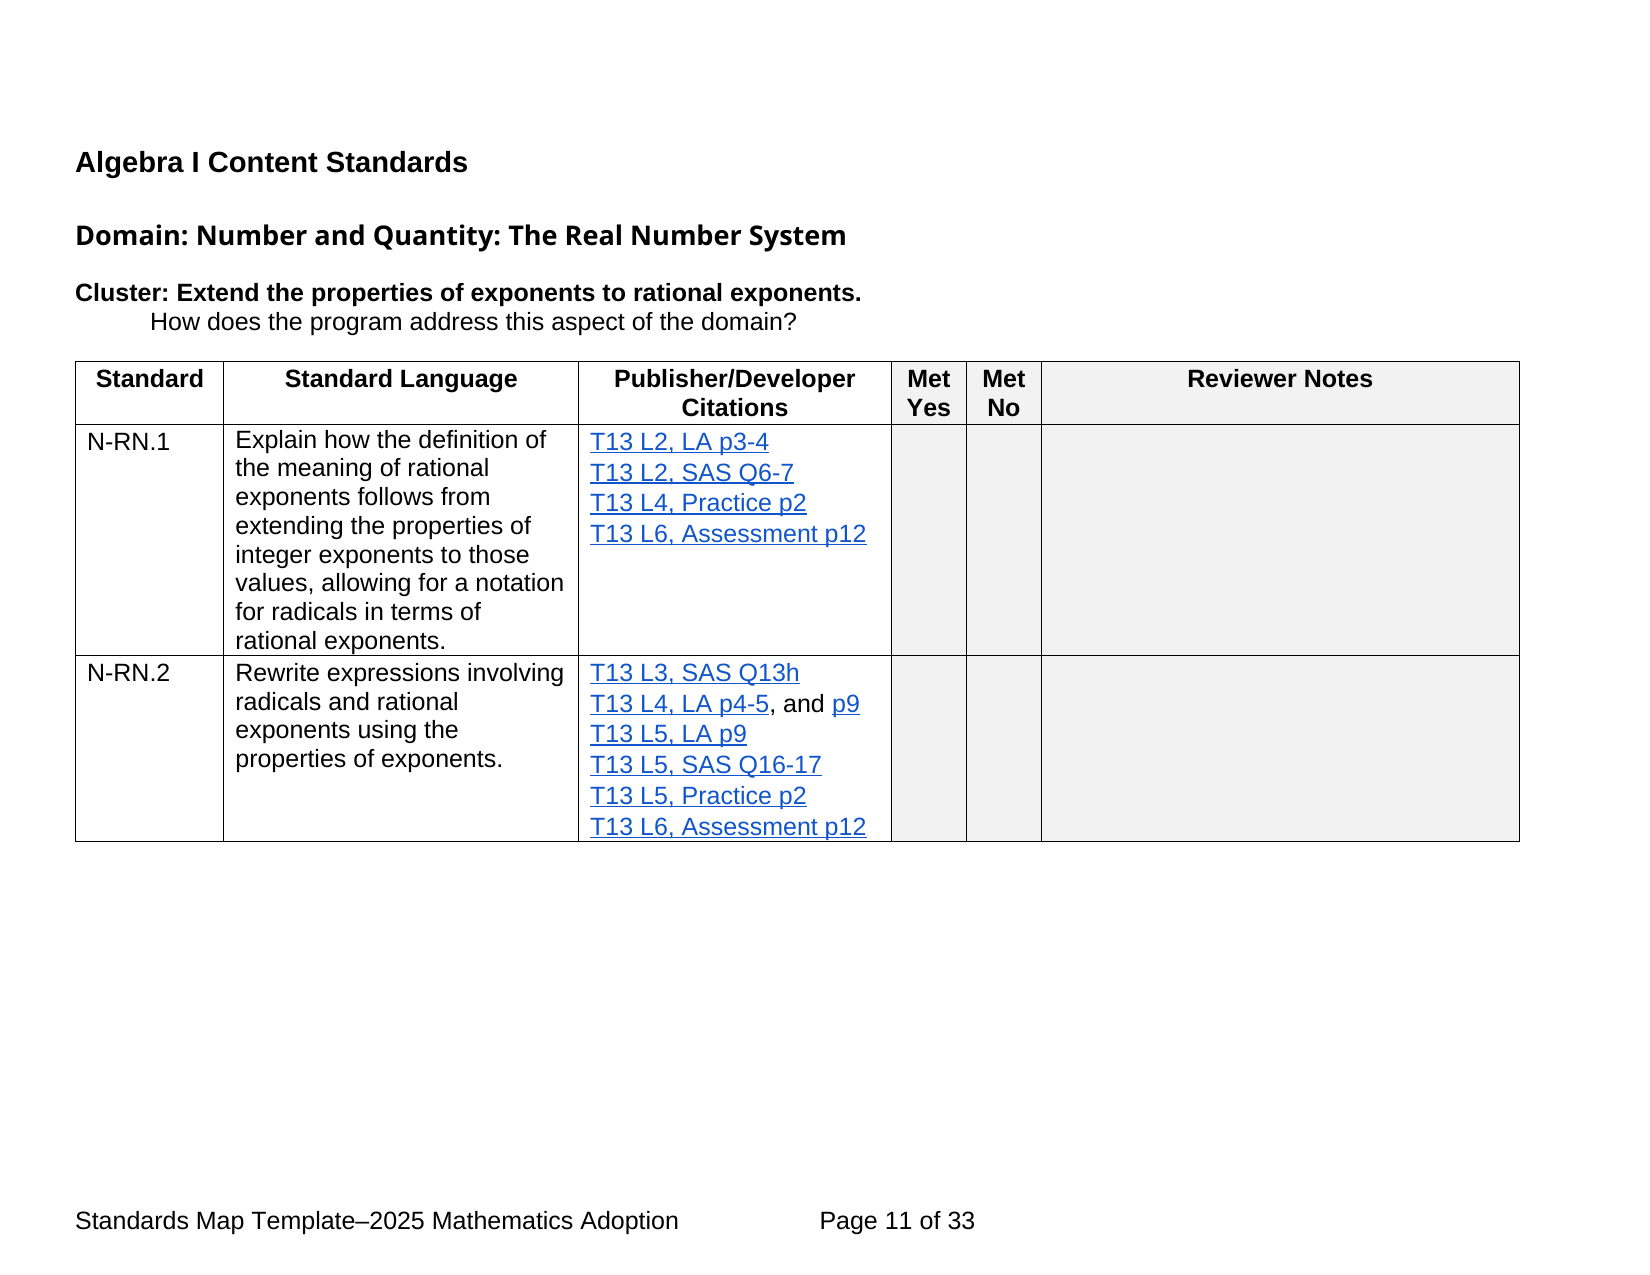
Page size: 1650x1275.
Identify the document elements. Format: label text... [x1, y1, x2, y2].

table_cell N-RN.1 [76, 425, 223, 655]
table_header Reviewer Notes [1042, 362, 1519, 424]
table_cell [967, 425, 1041, 655]
table_header Met Yes [892, 362, 966, 424]
table_cell [967, 656, 1041, 841]
table_cell Explain how the definition of the meaning of rational exponents follows from extending the properties of integer exponents to those values, allowing for a notation for radicals in terms of rational exponents. [224, 425, 578, 655]
table_header Met No [967, 362, 1041, 424]
subtitle Cluster: Extend the properties of exponents to rational exponents. [75, 278, 1575, 307]
table_cell Rewrite expressions involving radicals and rational exponents using the properties of exponents. [224, 656, 578, 841]
table_header Standard [76, 362, 223, 424]
table_cell T13 L2, LA p3-4 T13 L2, SAS Q6-7 T13 L4, Practice p2 T13 L6, Assessment p12 [579, 425, 891, 655]
table_cell [892, 656, 966, 841]
table_cell [892, 425, 966, 655]
text How does the program address this aspect of the domain? [150, 307, 1575, 336]
subtitle Algebra I Content Standards [75, 146, 1575, 179]
table_header Publisher/Developer Citations [579, 362, 891, 424]
table_header Standard Language [224, 362, 578, 424]
subtitle Domain: Number and Quantity: The Real Number System [75, 217, 1575, 253]
table_cell T13 L3, SAS Q13h T13 L4, LA p4-5, and p9 T13 L5, LA p9 T13 L5, SAS Q16-17 T13 L5, Practice p2 T13 L6, Assessment p12 [579, 656, 891, 841]
table_cell N-RN.2 [76, 656, 223, 841]
table_cell [1042, 425, 1519, 655]
table_cell [1042, 656, 1519, 841]
